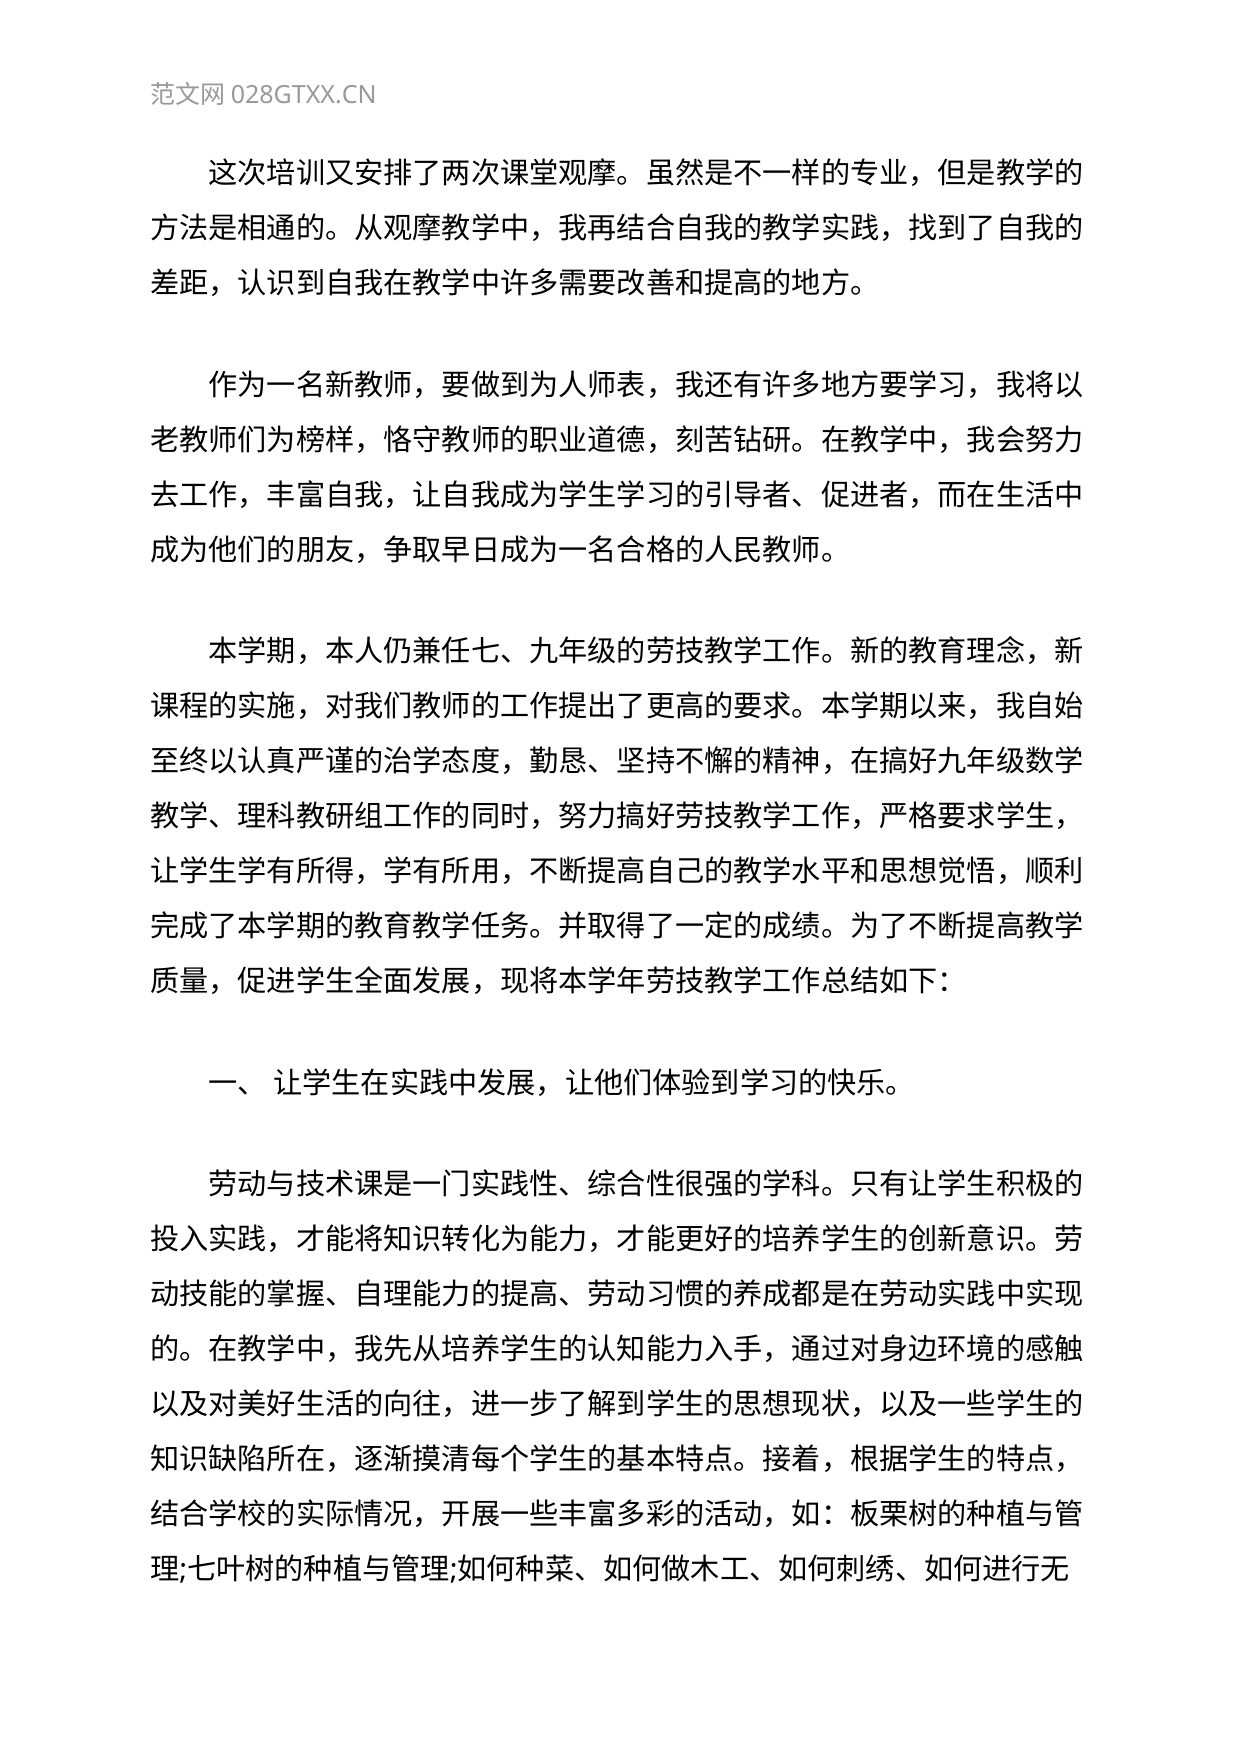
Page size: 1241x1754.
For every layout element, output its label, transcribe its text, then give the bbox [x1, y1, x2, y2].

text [150, 1161, 1090, 1588]
text 本学期，本人仍兼任七、九年级的劳技教学工作。新的教育理念，新课程的实施，对我们教师的工作提出了更高的要求。本学期以来，我自始至终以认真严谨的治学态度，勤恳、坚持不懈的精神，在搞好九年级数学教学、理科教研组工作的同时，努力搞好劳技教学工作，严格要求学生，让学生学有所得，学有所用，不断提高自己的教学水平和思想觉悟，顺利完成了本学期的教育教学任务。并取得了一定的成绩。为了不断提高教学质量，促进学生全面发展，现将本学年劳技教学工作总结如下： [150, 628, 1090, 1000]
text 作为一名新教师，要做到为人师表，我还有许多地方要学习，我将以老教师们为榜样，恪守教师的职业道德，刻苦钻研。在教学中，我会努力去工作，丰富自我，让自我成为学生学习的引导者、促进者，而在生活中成为他们的朋友，争取早日成为一名合格的人民教师。 [150, 362, 1090, 568]
text 一、 让学生在实践中发展，让他们体验到学习的快乐。 [150, 1059, 1090, 1101]
text 这次培训又安排了两次课堂观摩。虽然是不一样的专业，但是教学的方法是相通的。从观摩教学中，我再结合自我的教学实践，找到了自我的差距，认识到自我在教学中许多需要改善和提高的地方。 [150, 150, 1090, 302]
